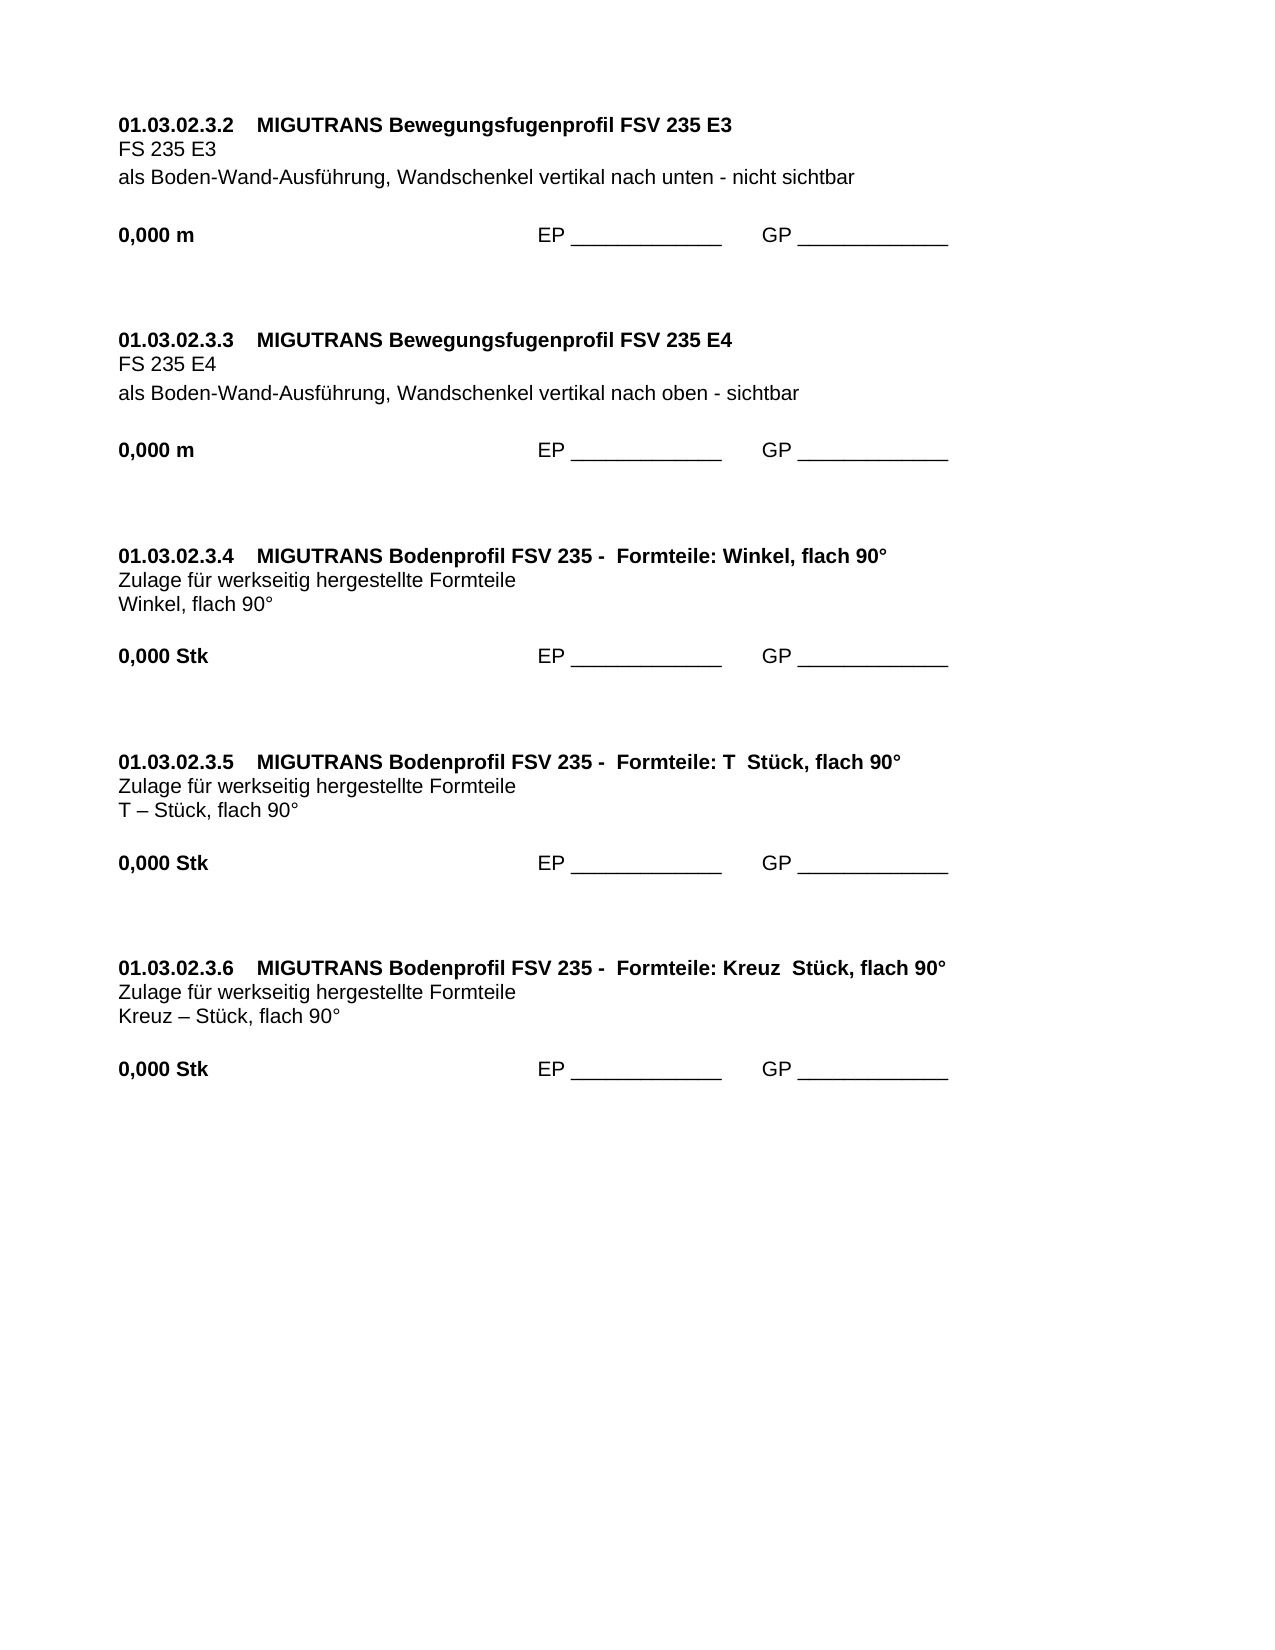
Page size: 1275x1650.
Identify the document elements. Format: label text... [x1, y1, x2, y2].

text Zulage für werkseitig hergestellte Formteile [118, 568, 1181, 592]
text als Boden-Wand-Ausführung, Wandschenkel vertikal nach oben - sichtbar [118, 381, 1181, 405]
text 0,000 Stk EP _____________ GP _____________ [118, 850, 1181, 874]
text 01.03.02.3.6 MIGUTRANS Bodenprofil FSV 235 - Formteile: Kreuz Stück, flach 90° [118, 956, 1181, 980]
text 0,000 m EP _____________ GP _____________ [118, 438, 1181, 462]
text 0,000 Stk EP _____________ GP _____________ [118, 644, 1181, 668]
text Zulage für werkseitig hergestellte Formteile [118, 980, 1181, 1004]
text 01.03.02.3.4 MIGUTRANS Bodenprofil FSV 235 - Formteile: Winkel, flach 90° [118, 544, 1181, 568]
text Winkel, flach 90° [118, 592, 1181, 616]
text 01.03.02.3.2 MIGUTRANS Bewegungsfugenprofil FSV 235 E3 [118, 112, 1181, 136]
text Zulage für werkseitig hergestellte Formteile [118, 774, 1181, 798]
text als Boden-Wand-Ausführung, Wandschenkel vertikal nach unten - nicht sichtbar [118, 165, 1181, 189]
text 01.03.02.3.5 MIGUTRANS Bodenprofil FSV 235 - Formteile: T Stück, flach 90° [118, 750, 1181, 774]
text 0,000 Stk EP _____________ GP _____________ [118, 1056, 1181, 1080]
text Kreuz – Stück, flach 90° [118, 1004, 1181, 1028]
text FS 235 E3 [118, 136, 1181, 160]
text 01.03.02.3.3 MIGUTRANS Bewegungsfugenprofil FSV 235 E4 [118, 328, 1181, 352]
text T – Stück, flach 90° [118, 798, 1181, 822]
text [118, 223, 1181, 247]
text FS 235 E4 [118, 352, 1181, 376]
